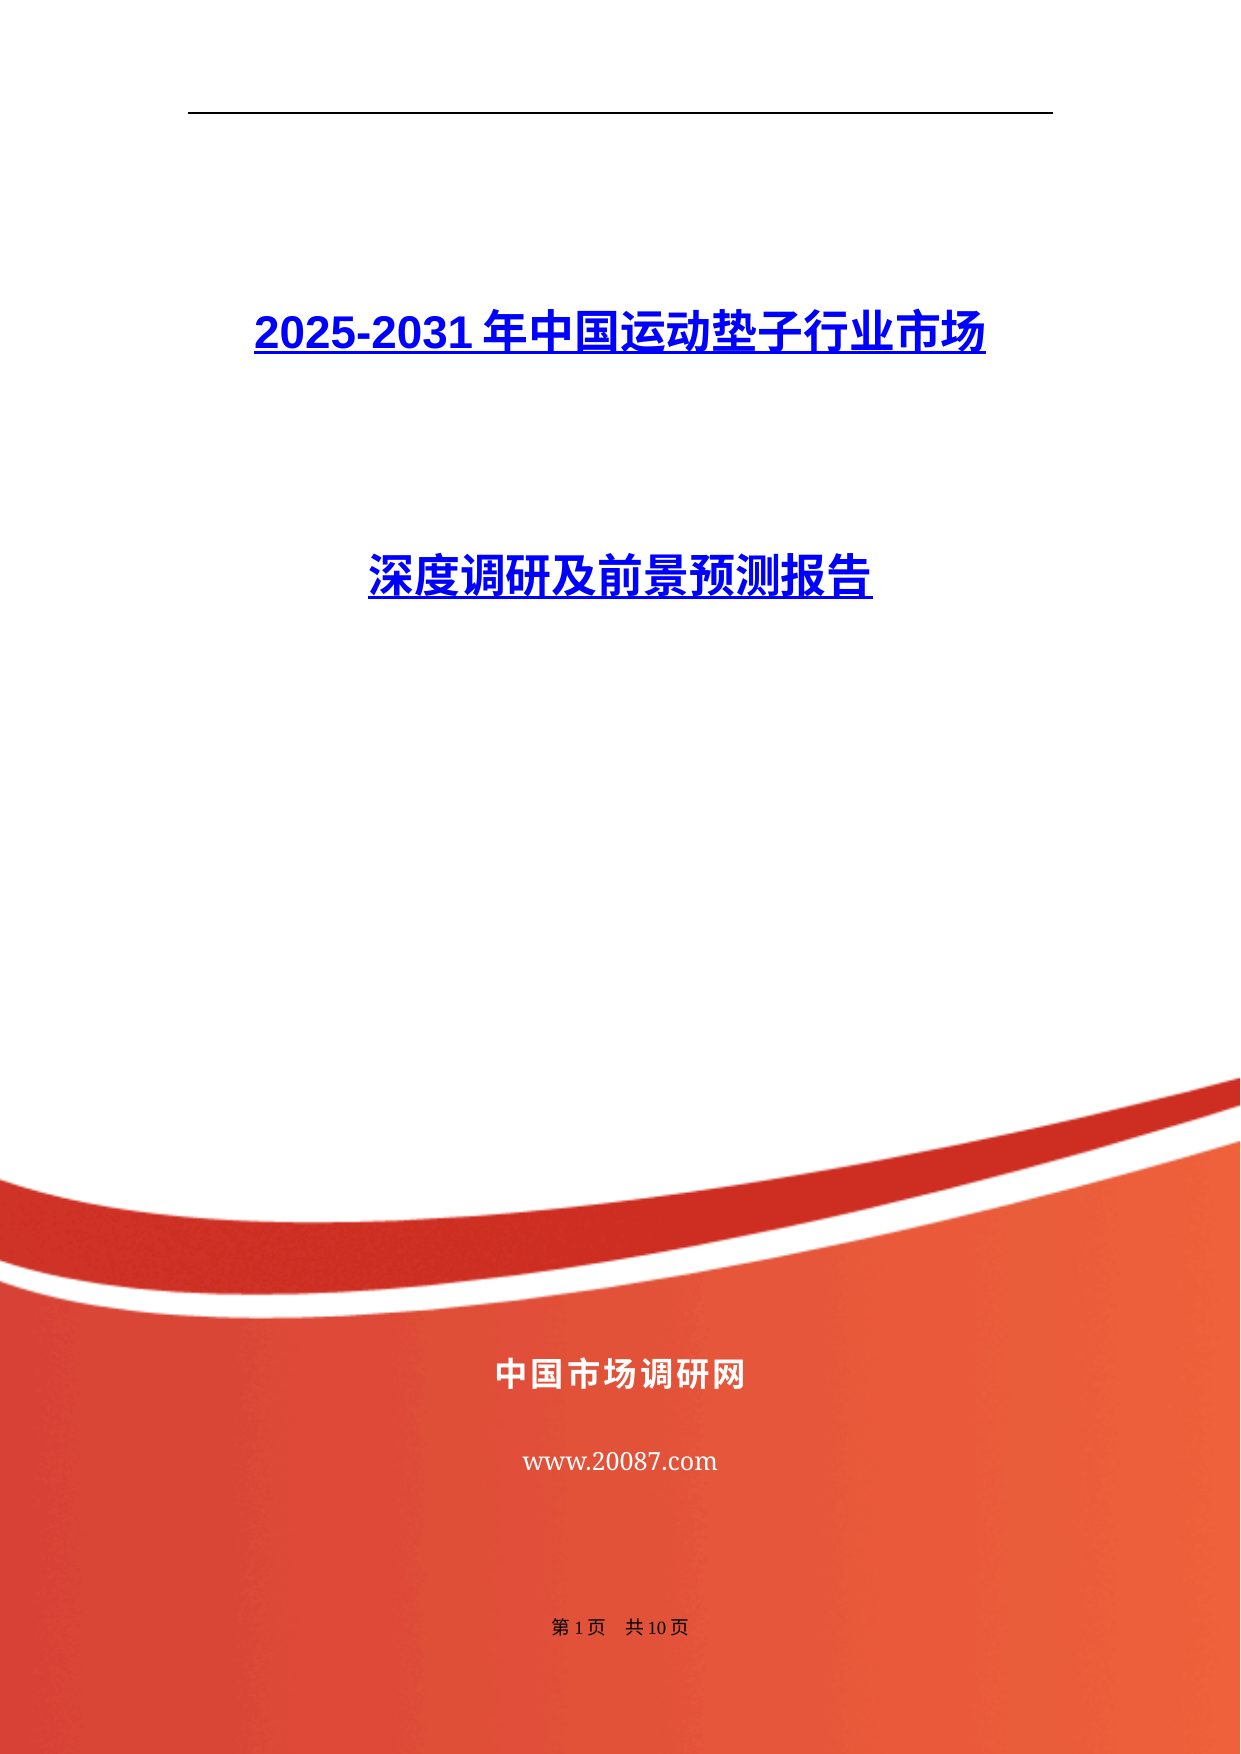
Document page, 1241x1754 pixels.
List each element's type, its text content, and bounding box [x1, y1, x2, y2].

text www.20087.com [187, 1428, 1053, 1493]
table_header 2025-2031年中国运动垫子行业市场深度调研及前景预测报告 [188, 207, 1053, 773]
picture [0, 1006, 1241, 1754]
subtitle 中国市场调研网 [187, 1339, 1053, 1404]
